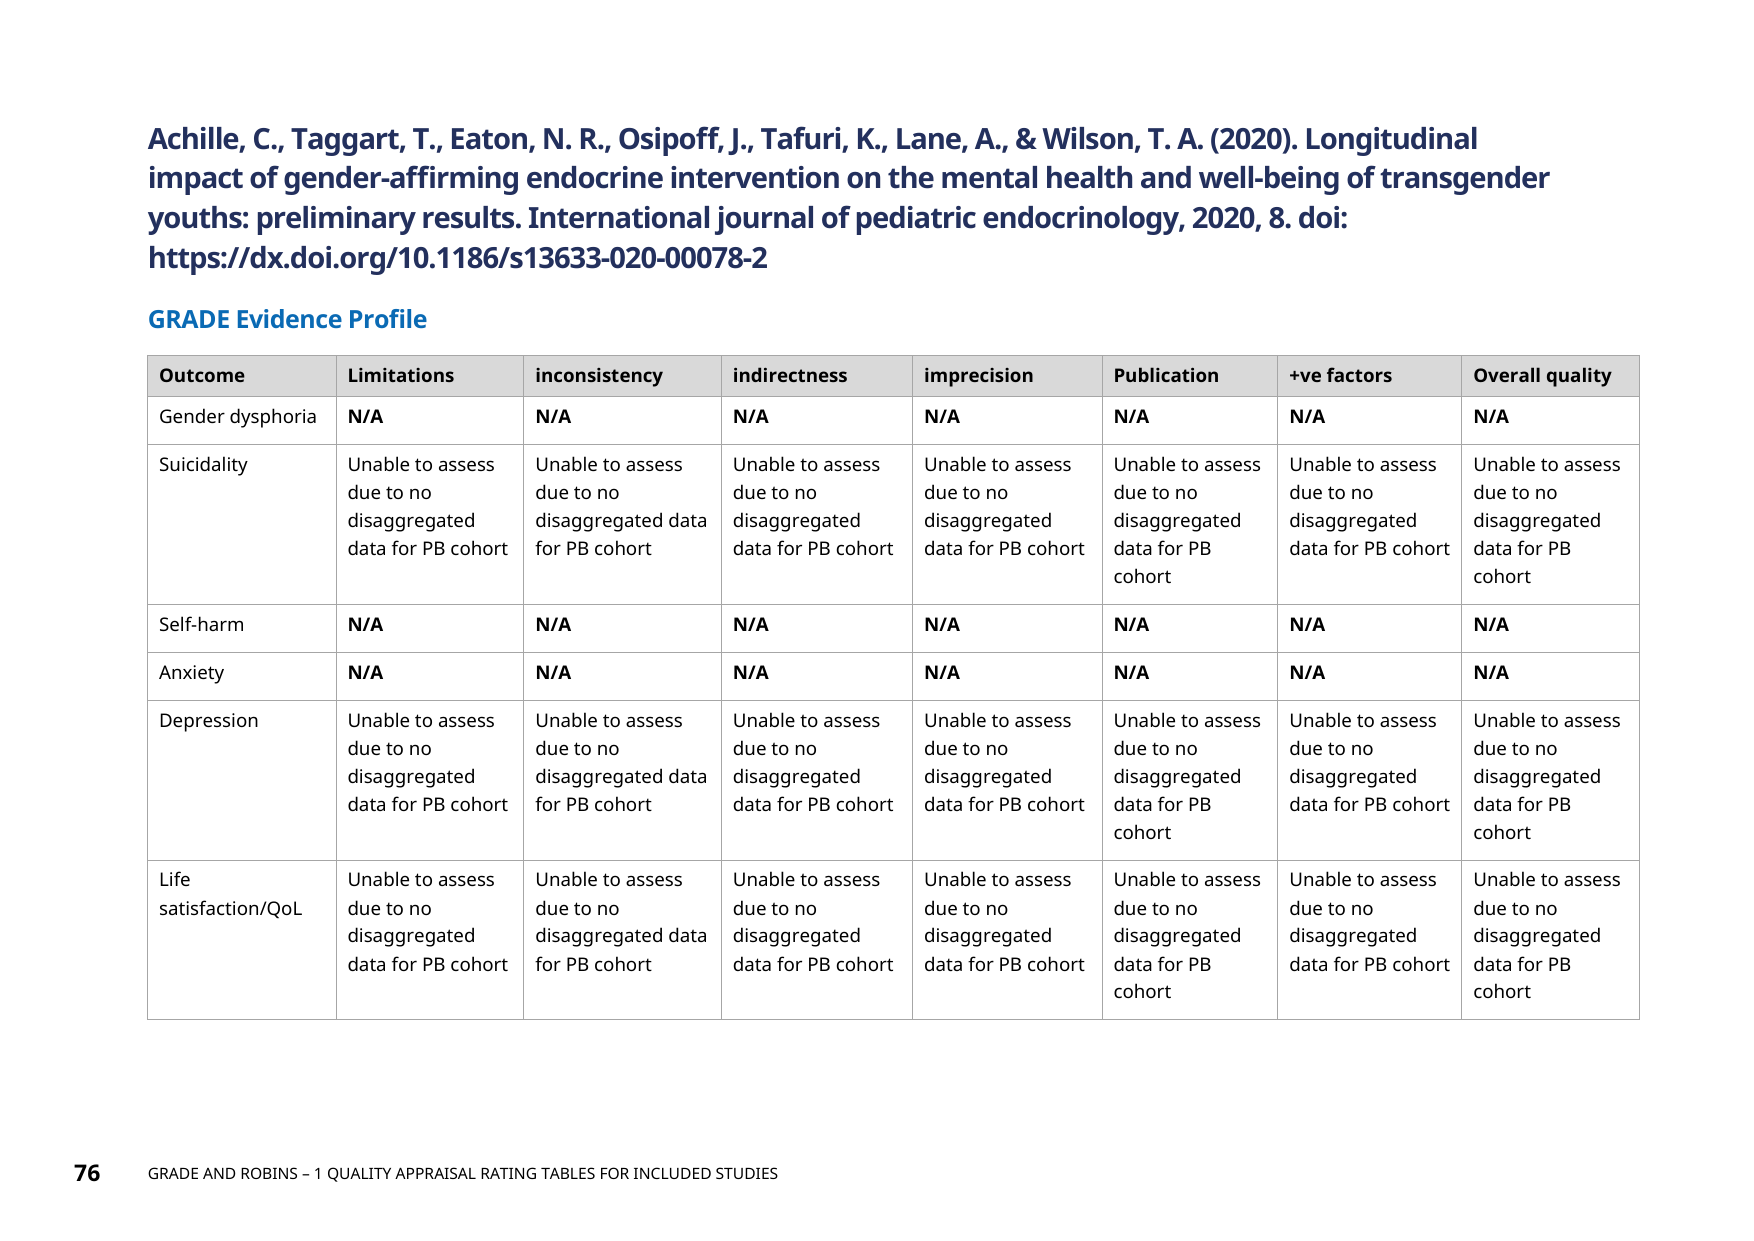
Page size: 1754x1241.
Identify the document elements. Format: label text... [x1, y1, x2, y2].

table_cell N/A [1103, 605, 1277, 652]
table_cell N/A [524, 653, 721, 699]
table_header Overall quality [1462, 356, 1639, 396]
table_header inconsistency [524, 356, 721, 396]
table_cell Unable to assess due to no disaggregated data for PB cohort [1278, 445, 1461, 604]
table_cell N/A [1103, 653, 1277, 699]
table_cell Self-harm [148, 605, 336, 652]
table_cell N/A [722, 397, 912, 444]
table_cell Unable to assess due to no disaggregated data for PB cohort [1103, 701, 1277, 859]
table_cell Anxiety [148, 653, 336, 699]
table_header +ve factors [1278, 356, 1461, 396]
table_header Publication [1103, 356, 1277, 396]
table_header imprecision [913, 356, 1102, 396]
table_cell Unable to assess due to no disaggregated data for PB cohort [722, 445, 912, 604]
table_cell Unable to assess due to no disaggregated data for PB cohort [1462, 701, 1639, 859]
table_cell Unable to assess due to no disaggregated data for PB cohort [524, 701, 721, 859]
table_cell Unable to assess due to no disaggregated data for PB cohort [524, 861, 721, 1019]
table_cell Life satisfaction/QoL [148, 861, 336, 1019]
table_cell Unable to assess due to no disaggregated data for PB cohort [722, 701, 912, 859]
table_cell Unable to assess due to no disaggregated data for PB cohort [1278, 861, 1461, 1019]
table_cell Unable to assess due to no disaggregated data for PB cohort [1103, 445, 1277, 604]
table_cell N/A [337, 397, 523, 444]
table_cell N/A [722, 653, 912, 699]
table_cell Unable to assess due to no disaggregated data for PB cohort [1278, 701, 1461, 859]
table_cell Depression [148, 701, 336, 859]
subtitle GRADE Evidence Profile [148, 302, 1577, 336]
table_cell Gender dysphoria [148, 397, 336, 444]
table_cell N/A [913, 653, 1102, 699]
table_cell N/A [337, 653, 523, 699]
table_cell N/A [524, 605, 721, 652]
table_cell Suicidality [148, 445, 336, 604]
table_cell N/A [1278, 653, 1461, 699]
table_header indirectness [722, 356, 912, 396]
subtitle Achille, C., Taggart, T., Eaton, N. R., Osipoff, J., Tafuri, K., Lane, A., & Wilson, T. A. (2020). Longitudinal impact of gender-affirming endocrine intervention on the mental health and well-being of transgender youths: preliminary results. International journal of pediatric endocrinology, 2020, 8. doi: https://dx.doi.org/10.1186/s13633-020-00078-2 [148, 118, 1577, 277]
table_cell N/A [1462, 605, 1639, 652]
table_cell N/A [722, 605, 912, 652]
table_cell Unable to assess due to no disaggregated data for PB cohort [337, 701, 523, 859]
table_cell Unable to assess due to no disaggregated data for PB cohort [337, 445, 523, 604]
table_cell N/A [524, 397, 721, 444]
table_cell N/A [1278, 605, 1461, 652]
table_cell Unable to assess due to no disaggregated data for PB cohort [913, 445, 1102, 604]
table_cell Unable to assess due to no disaggregated data for PB cohort [524, 445, 721, 604]
table_cell N/A [913, 605, 1102, 652]
table_cell Unable to assess due to no disaggregated data for PB cohort [1103, 861, 1277, 1019]
table_cell Unable to assess due to no disaggregated data for PB cohort [722, 861, 912, 1019]
table_cell Unable to assess due to no disaggregated data for PB cohort [337, 861, 523, 1019]
table_header Limitations [337, 356, 523, 396]
table_cell Unable to assess due to no disaggregated data for PB cohort [1462, 445, 1639, 604]
table_cell N/A [1462, 397, 1639, 444]
table_header Outcome [148, 356, 336, 396]
table_cell Unable to assess due to no disaggregated data for PB cohort [1462, 861, 1639, 1019]
table_cell N/A [1103, 397, 1277, 444]
table_cell Unable to assess due to no disaggregated data for PB cohort [913, 861, 1102, 1019]
table_cell Unable to assess due to no disaggregated data for PB cohort [913, 701, 1102, 859]
table_cell N/A [1278, 397, 1461, 444]
table_cell N/A [913, 397, 1102, 444]
table_cell N/A [1462, 653, 1639, 699]
table_cell N/A [337, 605, 523, 652]
